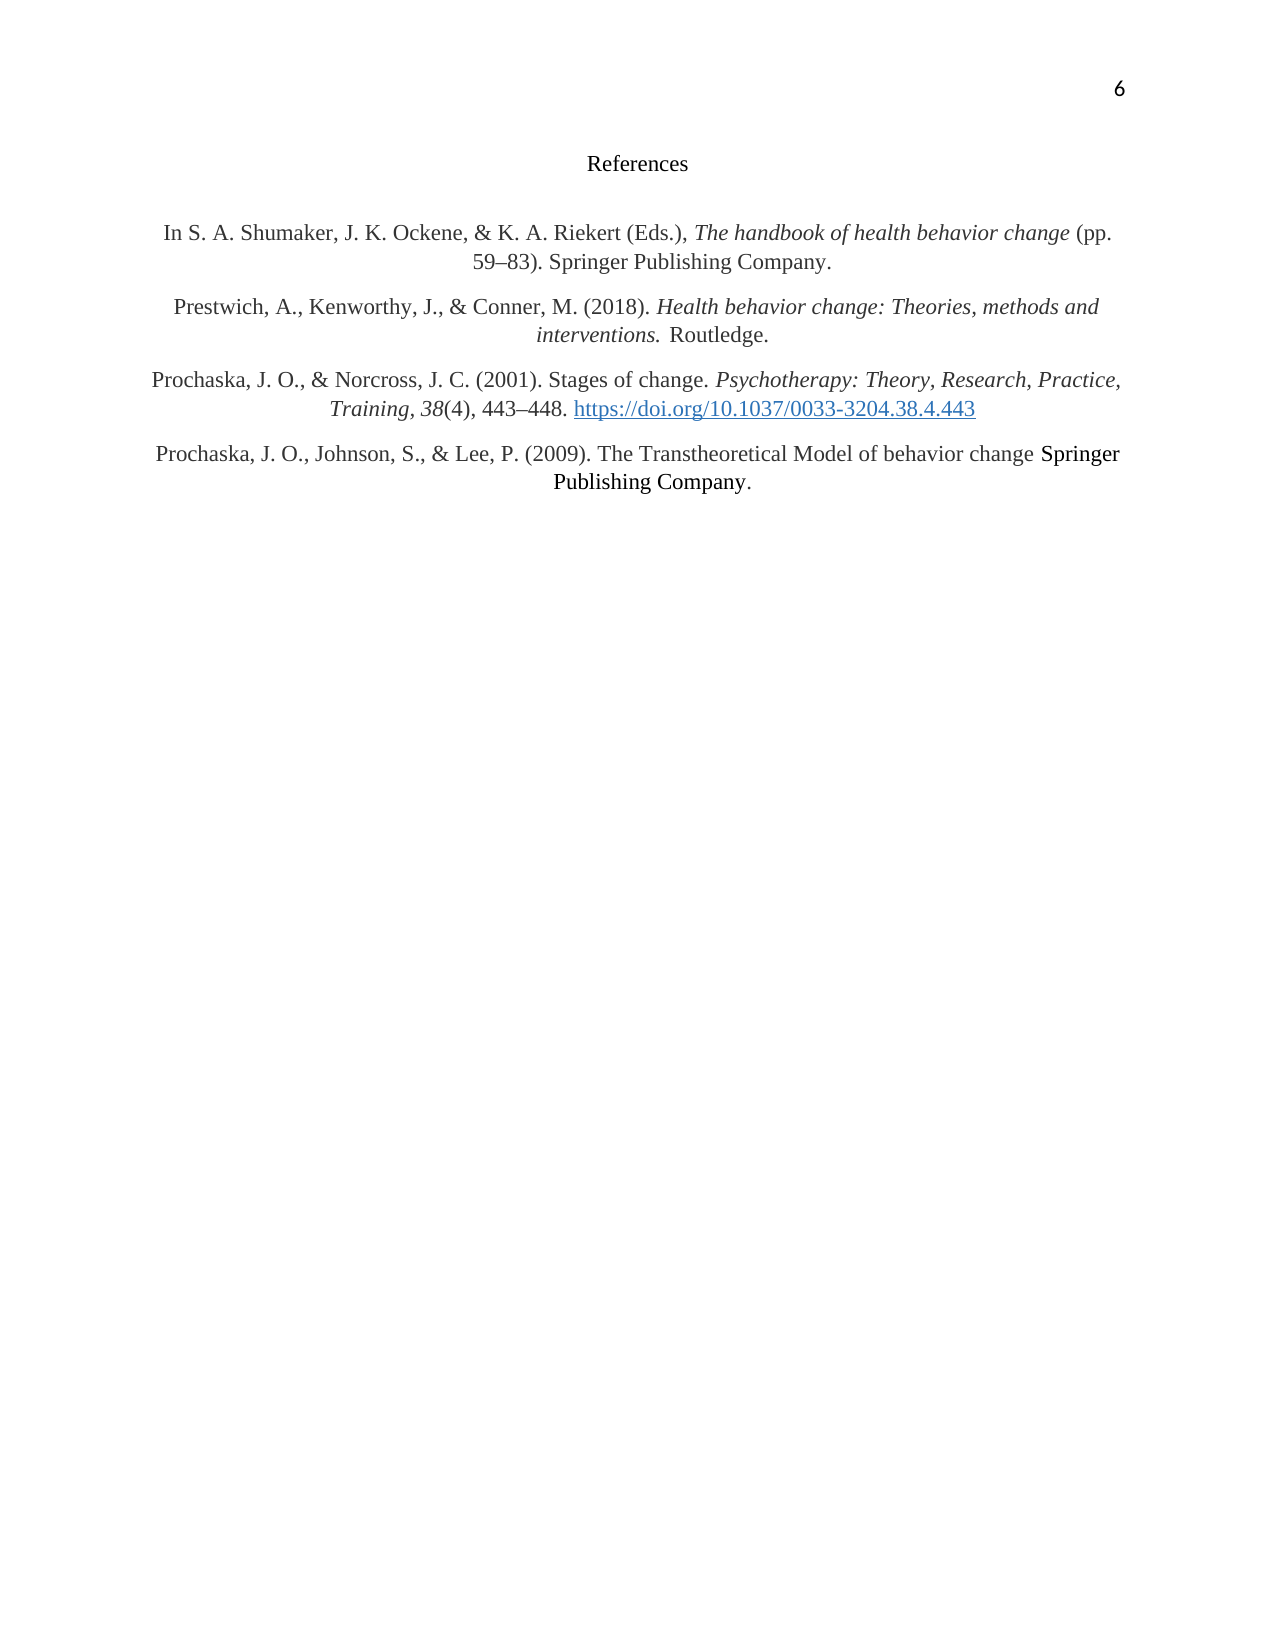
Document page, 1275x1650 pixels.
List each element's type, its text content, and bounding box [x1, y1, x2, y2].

text In S. A. Shumaker, J. K. Ockene, & K. A. Riekert (Eds.), The handbook of health behavior change (pp. 59–83). Springer Publishing Company. [150, 219, 1125, 274]
text Prestwich, A., Kenworthy, J., & Conner, M. (2018). Health behavior change: Theories, methods and interventions. Routledge. [150, 293, 1125, 348]
text Prochaska, J. O., & Norcross, J. C. (2001). Stages of change. Psychotherapy: Theory, Research, Practice, Training, 38(4), 443–448. https://doi.org/10.1037/0033-3204.38.4.443 [150, 366, 1125, 421]
text References [150, 150, 1125, 176]
text Prochaska, J. O., Johnson, S., & Lee, P. (2009). The Transtheoretical Model of behavior change Springer Publishing Company. [150, 440, 1125, 495]
